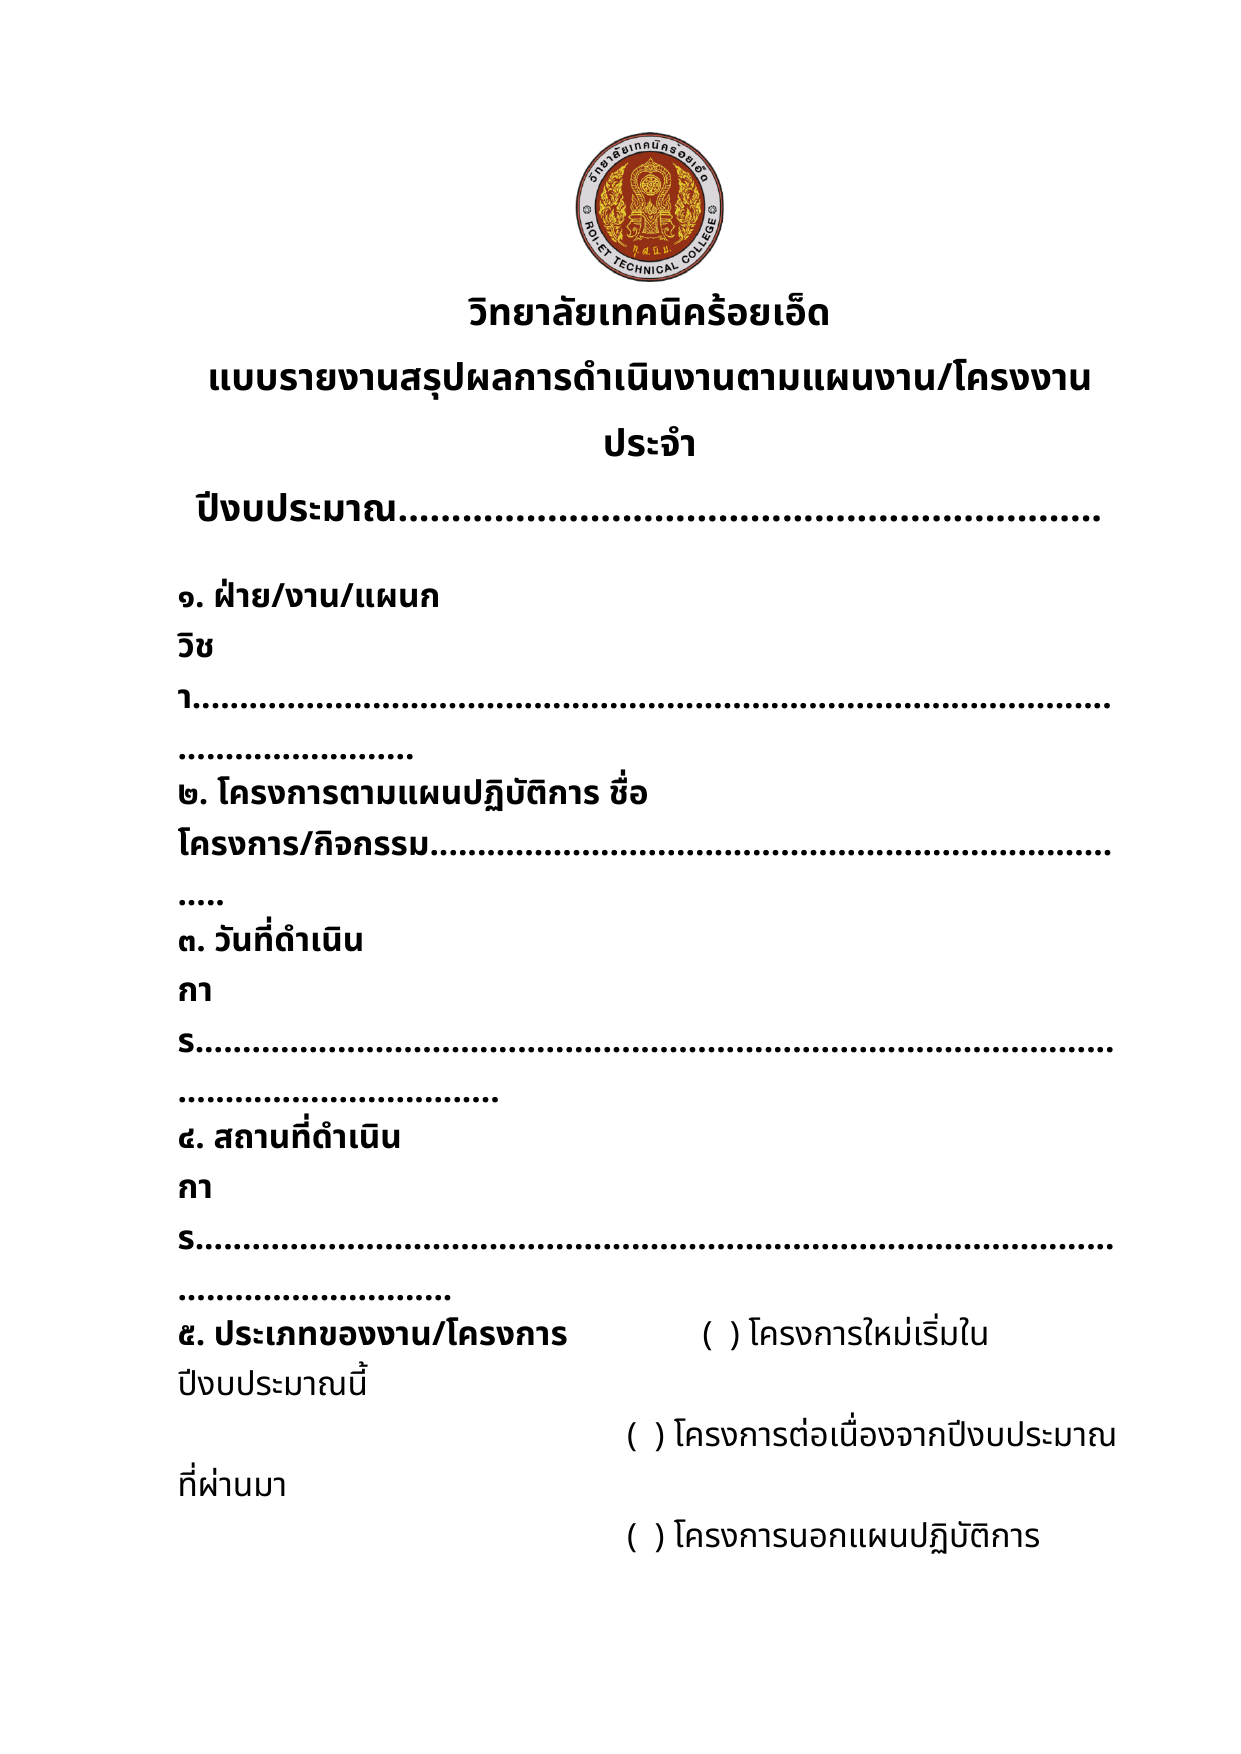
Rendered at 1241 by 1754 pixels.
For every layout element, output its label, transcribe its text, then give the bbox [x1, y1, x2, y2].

text ๕. ประเภทของงาน/โครงการ ( ) โครงการใหม่เริ่มในปีงบประมาณนี้ [177, 1310, 1122, 1411]
picture [575, 132, 724, 282]
text วิทยาลัยเทคนิคร้อยเอ็ด [177, 286, 1122, 342]
text แบบรายงานสรุปผลการดำเนินงานตามแผนงาน/โครงงาน [177, 351, 1122, 408]
text ๑. ฝ่าย/งาน/แผนกวิชา.......................................................................................................................... [177, 572, 1122, 769]
text ๓. วันที่ดำเนินการ................................................................................................................................... [177, 916, 1122, 1113]
text ( ) โครงการนอกแผนปฏิบัติการ [177, 1512, 1122, 1562]
text ( ) โครงการต่อเนื่องจากปีงบประมาณที่ผ่านมา [177, 1411, 1122, 1512]
text ๔. สถานที่ดำเนินการ.............................................................................................................................. [177, 1113, 1122, 1310]
text ๒. โครงการตามแผนปฏิบัติการ ชื่อโครงการ/กิจกรรม............................................................................. [177, 769, 1122, 916]
text ประจำปีงบประมาณ.................................................................. [177, 416, 1122, 538]
